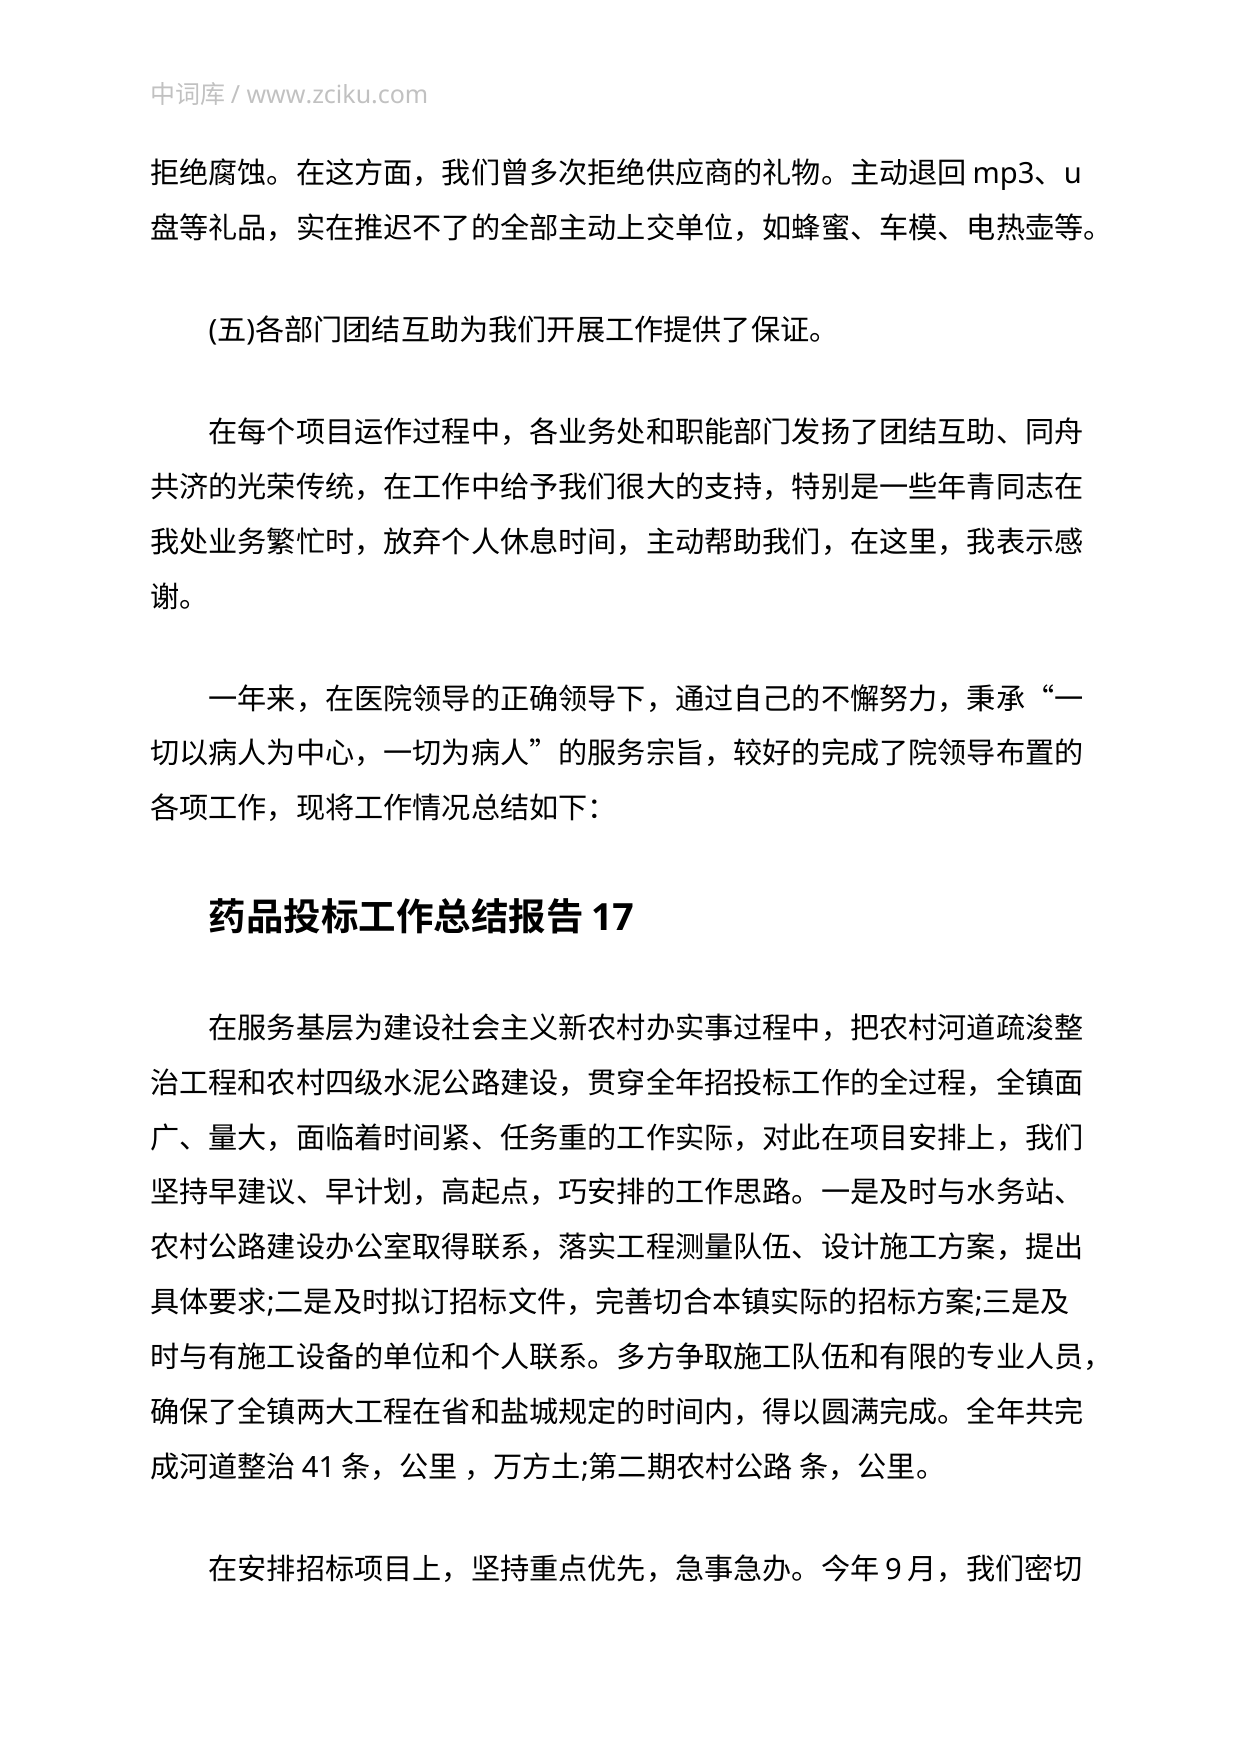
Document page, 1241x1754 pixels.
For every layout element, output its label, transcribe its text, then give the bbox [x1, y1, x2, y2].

text 在每个项目运作过程中，各业务处和职能部门发扬了团结互助、同舟共济的光荣传统，在工作中给予我们很大的支持，特别是一些年青同志在我处业务繁忙时，放弃个人休息时间，主动帮助我们，在这里，我表示感谢。 [150, 409, 1090, 616]
text 一年来，在医院领导的正确领导下，通过自己的不懈努力，秉承“一切以病人为中心，一切为病人”的服务宗旨，较好的完成了院领导布置的各项工作，现将工作情况总结如下： [150, 675, 1090, 827]
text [150, 1546, 1090, 1588]
text (五)各部门团结互助为我们开展工作提供了保证。 [150, 307, 1090, 349]
text 在服务基层为建设社会主义新农村办实事过程中，把农村河道疏浚整治工程和农村四级水泥公路建设，贯穿全年招投标工作的全过程，全镇面广、量大，面临着时间紧、任务重的工作实际，对此在项目安排上，我们坚持早建议、早计划，高起点，巧安排的工作思路。一是及时与水务站、农村公路建设办公室取得联系，落实工程测量队伍、设计施工方案，提出具体要求;二是及时拟订招标文件，完善切合本镇实际的招标方案;三是及时与有施工设备的单位和个人联系。多方争取施工队伍和有限的专业人员，确保了全镇两大工程在省和盐城规定的时间内，得以圆满完成。全年共完成河道整治41条，公里 ，万方土;第二期农村公路 条，公里。 [150, 1004, 1090, 1486]
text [150, 150, 1090, 247]
text 药品投标工作总结报告17 [150, 887, 1090, 941]
